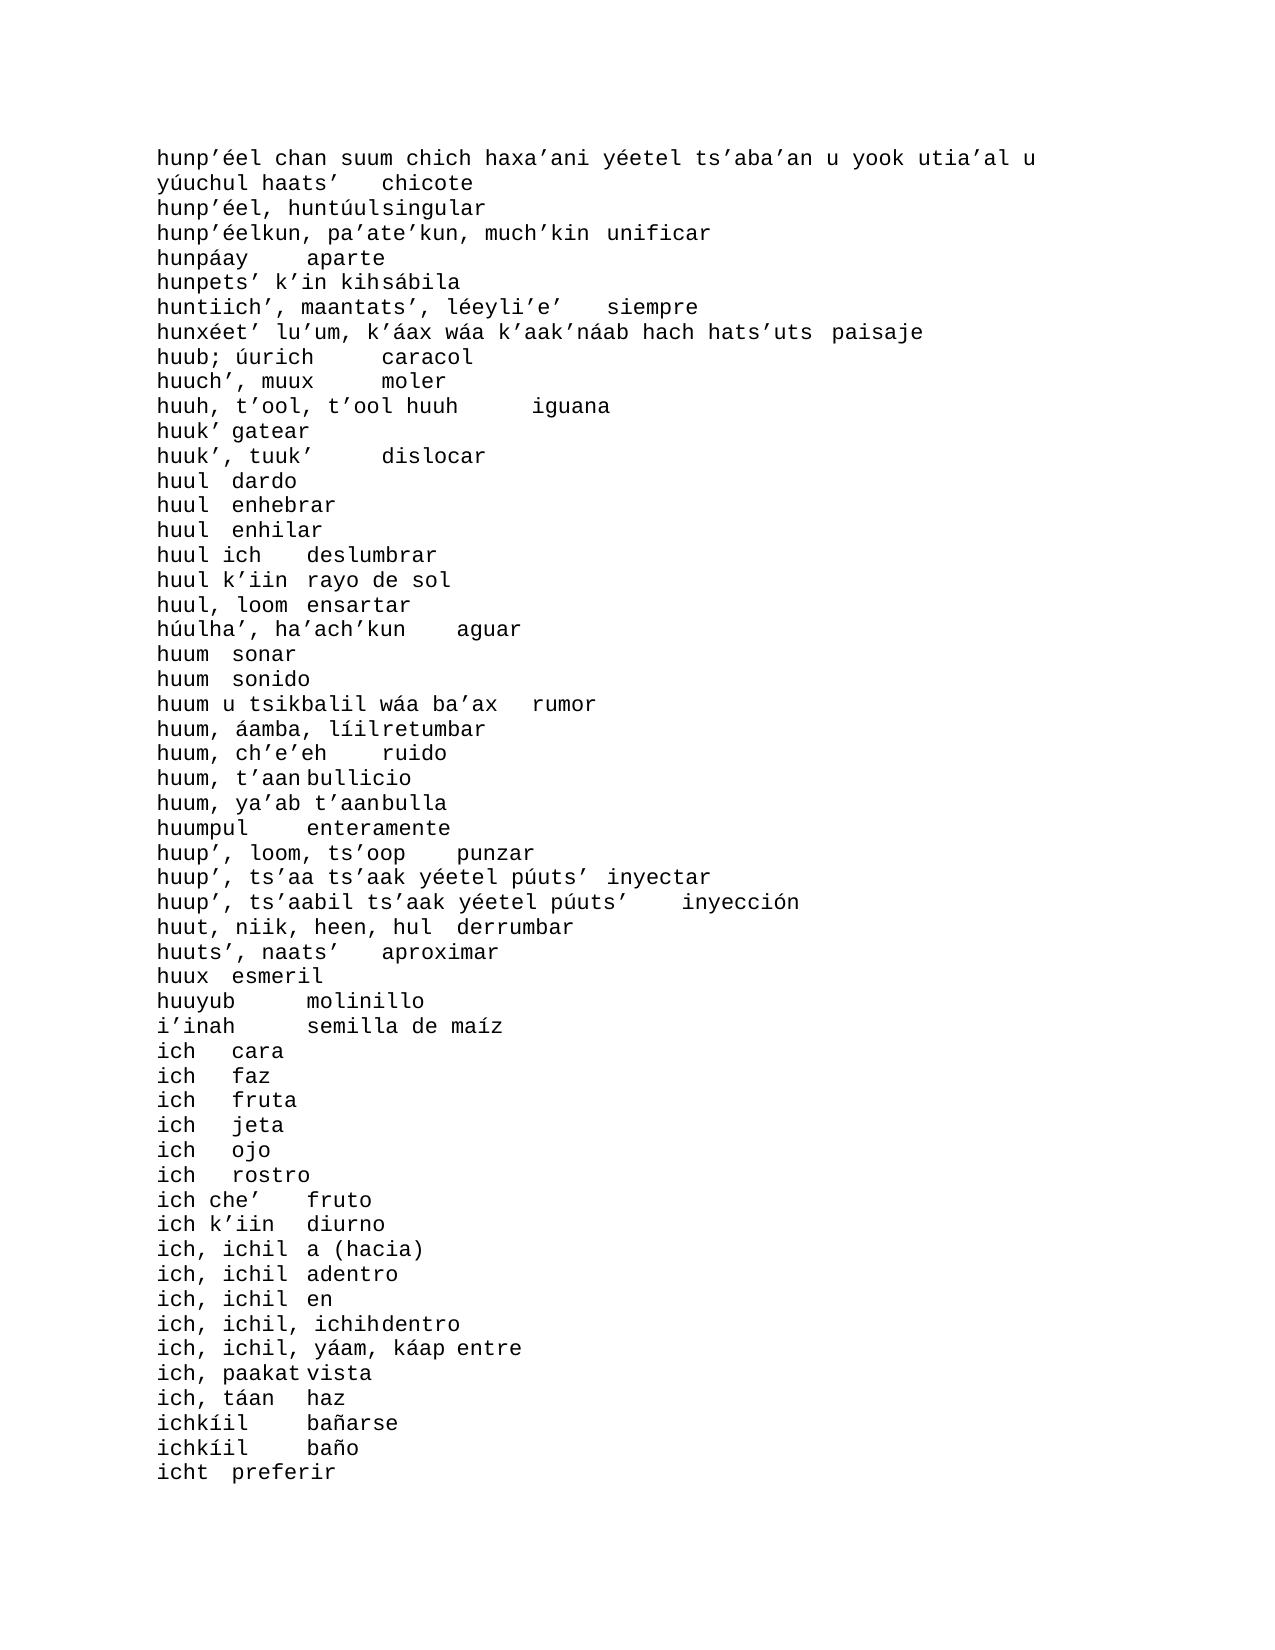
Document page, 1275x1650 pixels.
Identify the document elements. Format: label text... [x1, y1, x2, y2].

text ich rostro [156, 1164, 1118, 1189]
text huut, niik, heen, hul derrumbar [156, 916, 1118, 941]
text huuch’, muux moler [156, 371, 1118, 396]
text huup’, ts’aabil ts’aak yéetel púuts’ inyección [156, 891, 1118, 916]
text huum, áamba, líil retumbar [156, 718, 1118, 743]
text huuts’, naats’ aproximar [156, 941, 1118, 966]
text hunp’éel, huntúul singular [156, 197, 1118, 222]
text ich ojo [156, 1139, 1118, 1164]
text ich faz [156, 1065, 1118, 1090]
text huul enhebrar [156, 495, 1118, 519]
text ich cara [156, 1040, 1118, 1065]
text hunpets’ k’in kih sábila [156, 272, 1118, 296]
text huul, loom ensartar [156, 594, 1118, 619]
text hunp’éelkun, pa’ate’kun, much’kin unificar [156, 222, 1118, 247]
text huuk’ gatear [156, 420, 1118, 445]
text ich jeta [156, 1114, 1118, 1139]
text huumpul enteramente [156, 817, 1118, 842]
text huum, ch’e’eh ruido [156, 743, 1118, 767]
text huul enhilar [156, 519, 1118, 544]
text huul ich deslumbrar [156, 544, 1118, 569]
text hunxéet’ lu’um, k’áax wáa k’aak’náab hach hats’uts paisaje [156, 321, 1118, 346]
text ich, paakat vista [156, 1362, 1118, 1387]
text ich fruta [156, 1090, 1118, 1114]
text huuk’, tuuk’ dislocar [156, 445, 1118, 470]
text huul dardo [156, 470, 1118, 495]
text ich, ichil en [156, 1288, 1118, 1313]
text ich, táan haz [156, 1387, 1118, 1412]
text huum, ya’ab t’aan bulla [156, 792, 1118, 817]
text huup’, ts’aa ts’aak yéetel púuts’ inyectar [156, 867, 1118, 891]
text i’inah semilla de maíz [156, 1015, 1118, 1040]
text ich, ichil adentro [156, 1263, 1118, 1288]
text huuyub molinillo [156, 991, 1118, 1015]
text ich che’ fruto [156, 1189, 1118, 1214]
text huum u tsikbalil wáa ba’ax rumor [156, 693, 1118, 718]
text huntiich’, maantats’, léeyli’e’ siempre [156, 296, 1118, 321]
text huul k’iin rayo de sol [156, 569, 1118, 594]
text huuh, t’ool, t’ool huuh iguana [156, 396, 1118, 420]
text huux esmeril [156, 966, 1118, 991]
text huum sonar [156, 643, 1118, 668]
text ich k’iin diurno [156, 1214, 1118, 1238]
text ichkíil bañarse [156, 1412, 1118, 1437]
text hunp’éel chan suum chich haxa’ani yéetel ts’aba’an u yook utia’al u yúuchul haats’ chicote [156, 148, 1118, 197]
text huum sonido [156, 668, 1118, 693]
text ich, ichil, ichih dentro [156, 1313, 1118, 1338]
text huum, t’aan bullicio [156, 767, 1118, 792]
text ich, ichil a (hacia) [156, 1238, 1118, 1263]
text húulha’, ha’ach’kun aguar [156, 619, 1118, 643]
text ich, ichil, yáam, káap entre [156, 1338, 1118, 1362]
text icht preferir [156, 1462, 1118, 1486]
text huup’, loom, ts’oop punzar [156, 842, 1118, 867]
text ichkíil baño [156, 1437, 1118, 1462]
text hunpáay aparte [156, 247, 1118, 272]
text huub; úurich caracol [156, 346, 1118, 371]
